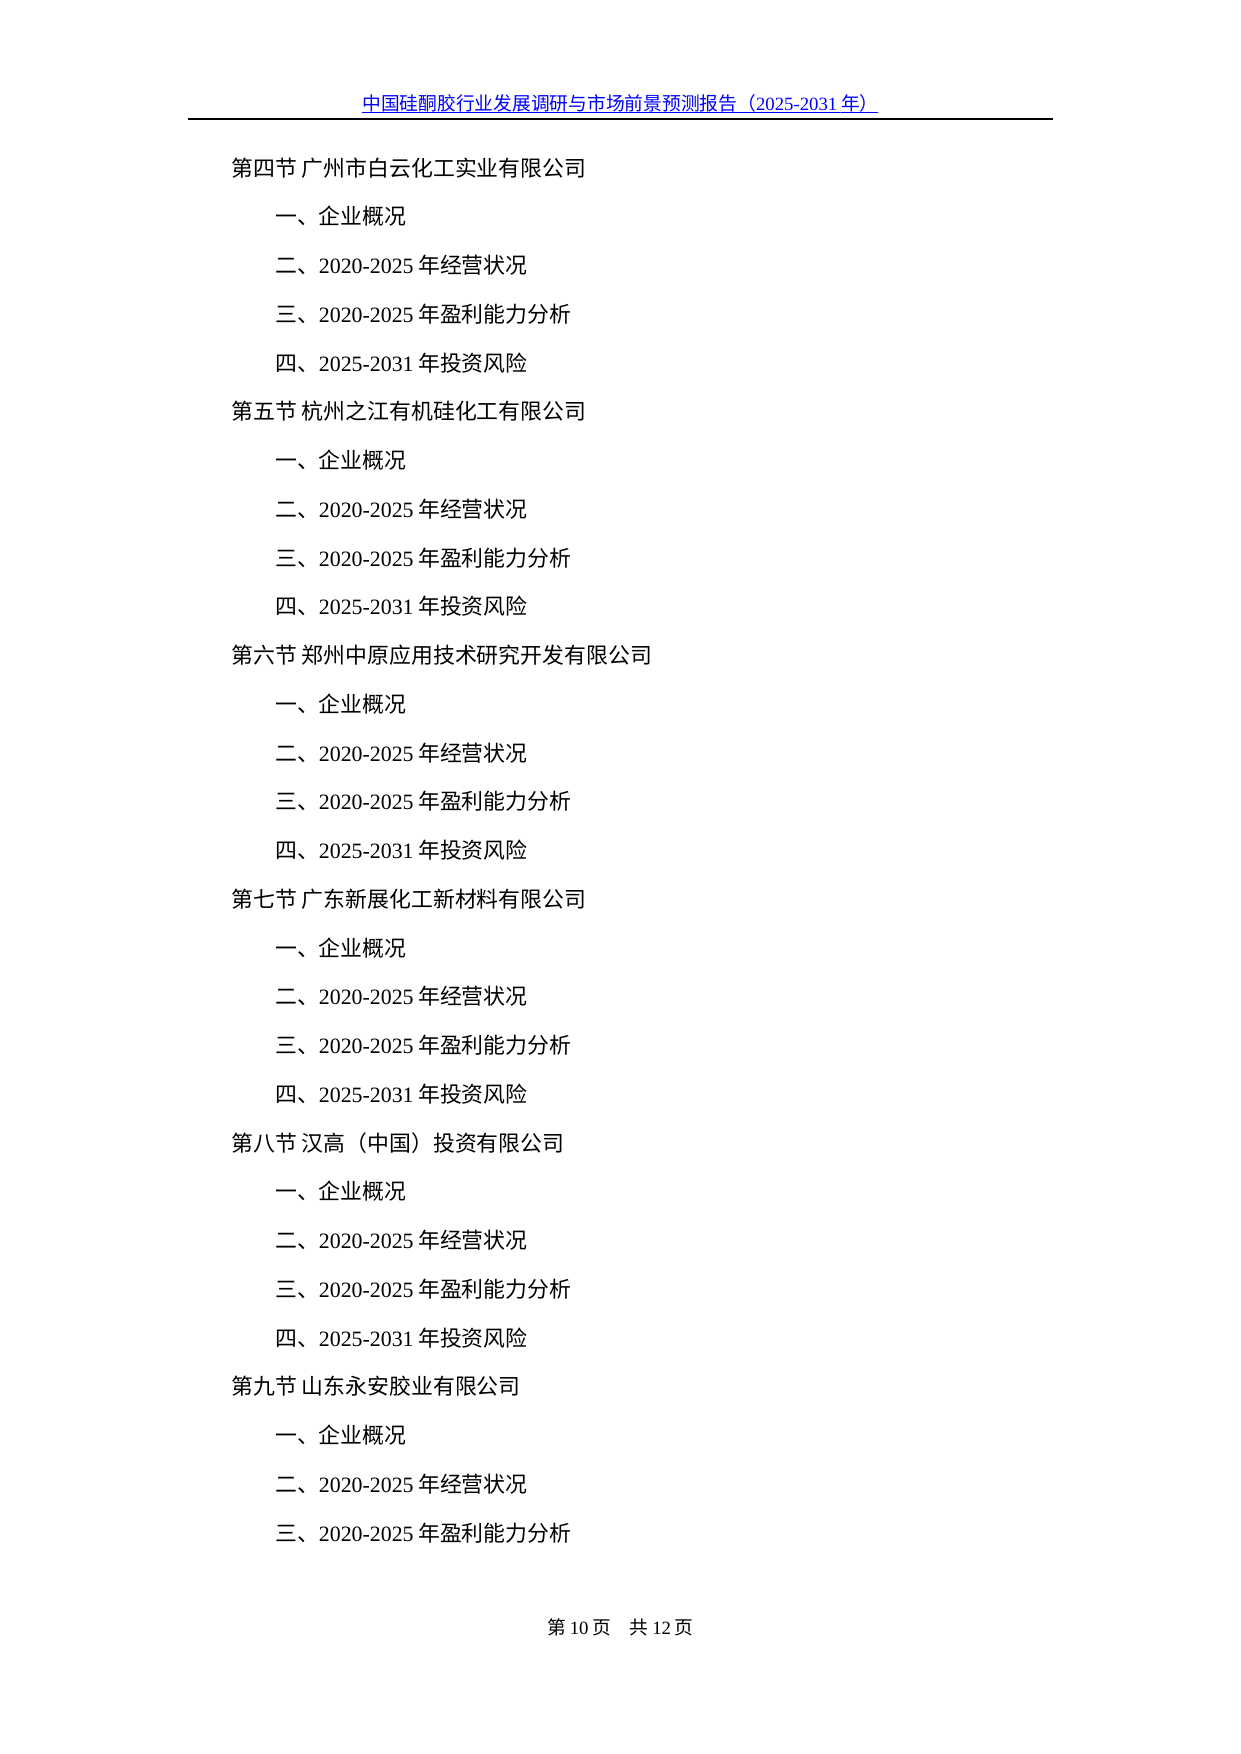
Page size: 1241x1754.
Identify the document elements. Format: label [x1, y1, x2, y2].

text [187, 150, 1053, 1548]
